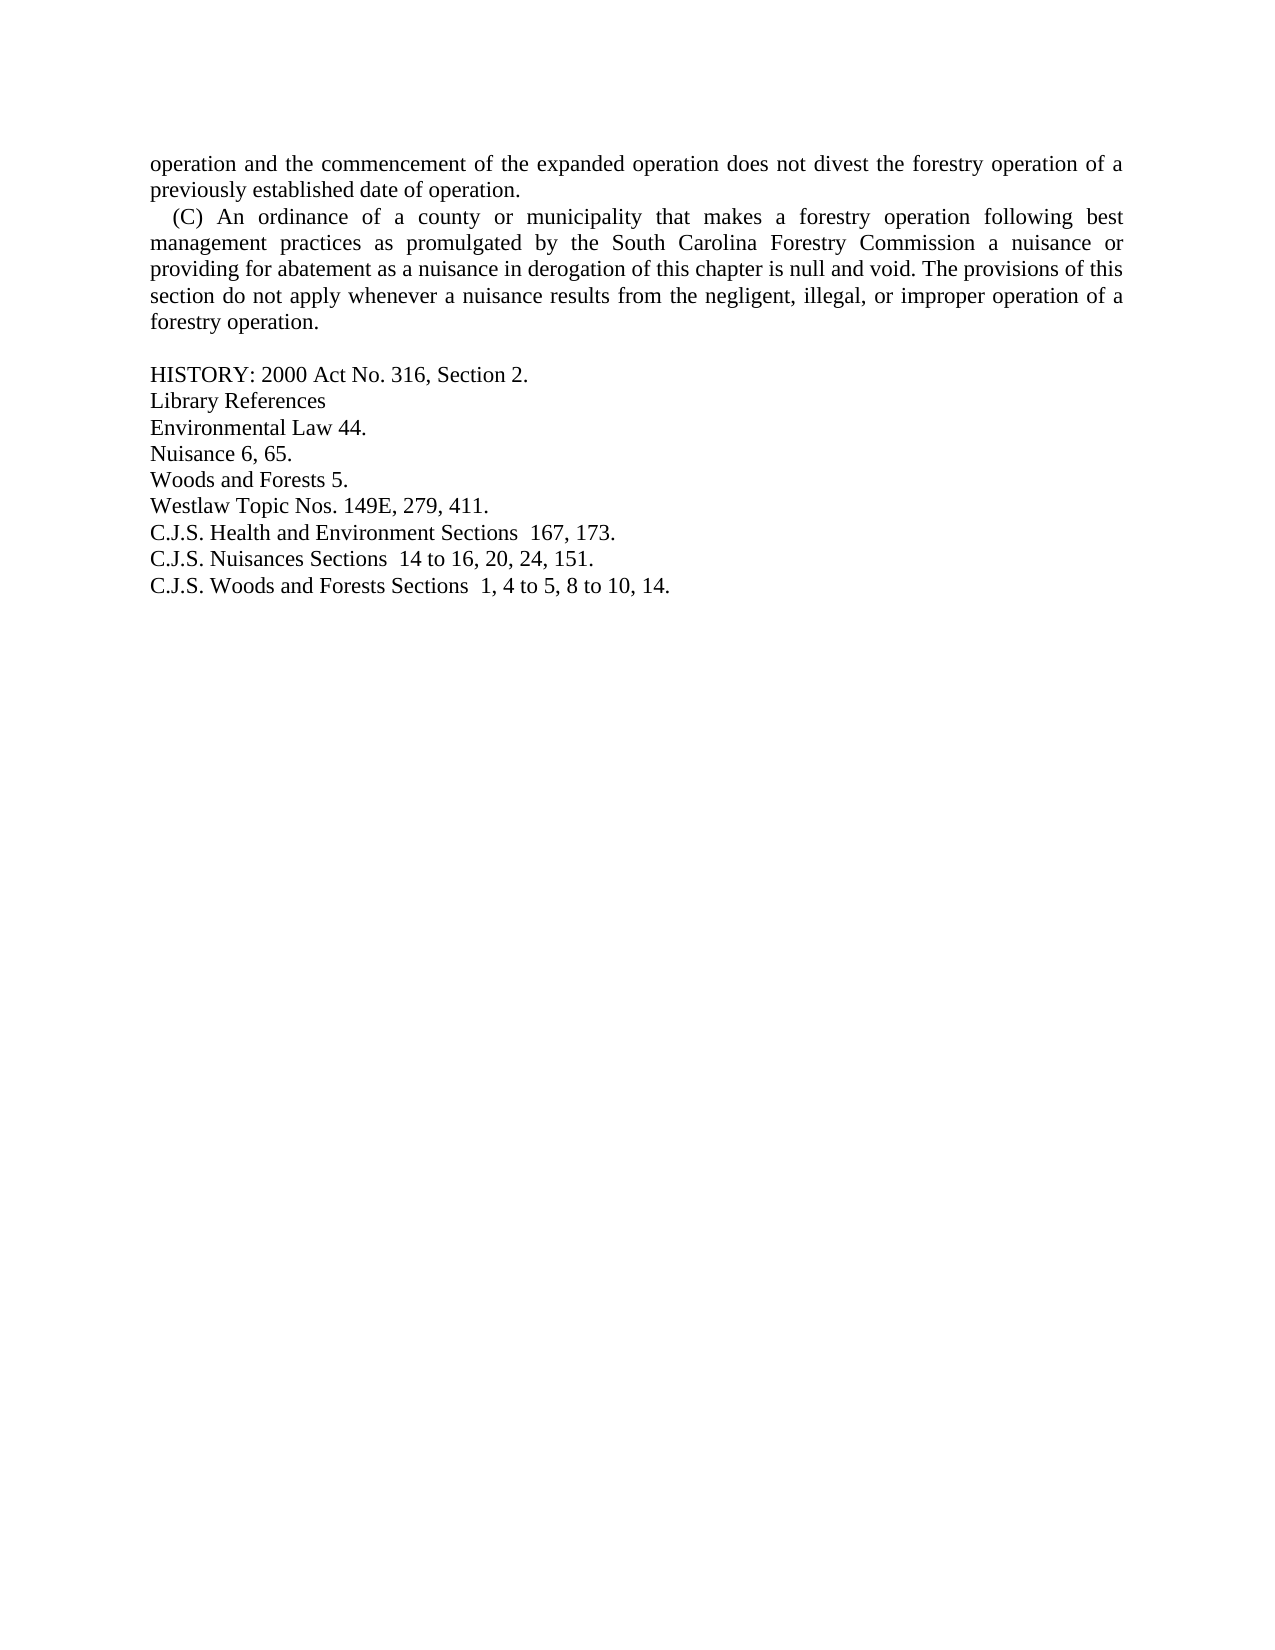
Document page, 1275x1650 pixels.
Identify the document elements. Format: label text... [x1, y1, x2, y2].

text Library References [150, 387, 1125, 413]
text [150, 150, 1125, 203]
text C.J.S. Nuisances Sections 14 to 16, 20, 24, 151. [150, 545, 1125, 572]
text C.J.S. Health and Environment Sections 167, 173. [150, 519, 1125, 545]
text Environmental Law 44. [150, 413, 1125, 440]
text Westlaw Topic Nos. 149E, 279, 411. [150, 493, 1125, 519]
text Woods and Forests 5. [150, 466, 1125, 493]
text Nuisance 6, 65. [150, 440, 1125, 466]
text (C) An ordinance of a county or municipality that makes a forestry operation following best management practices as promulgated by the South Carolina Forestry Commission a nuisance or providing for abatement as a nuisance in derogation of this chapter is null and void. The provisions of this section do not apply whenever a nuisance results from the negligent, illegal, or improper operation of a forestry operation. [150, 203, 1125, 334]
text C.J.S. Woods and Forests Sections 1, 4 to 5, 8 to 10, 14. [150, 572, 1125, 598]
text HISTORY: 2000 Act No. 316, Section 2. [150, 361, 1125, 387]
